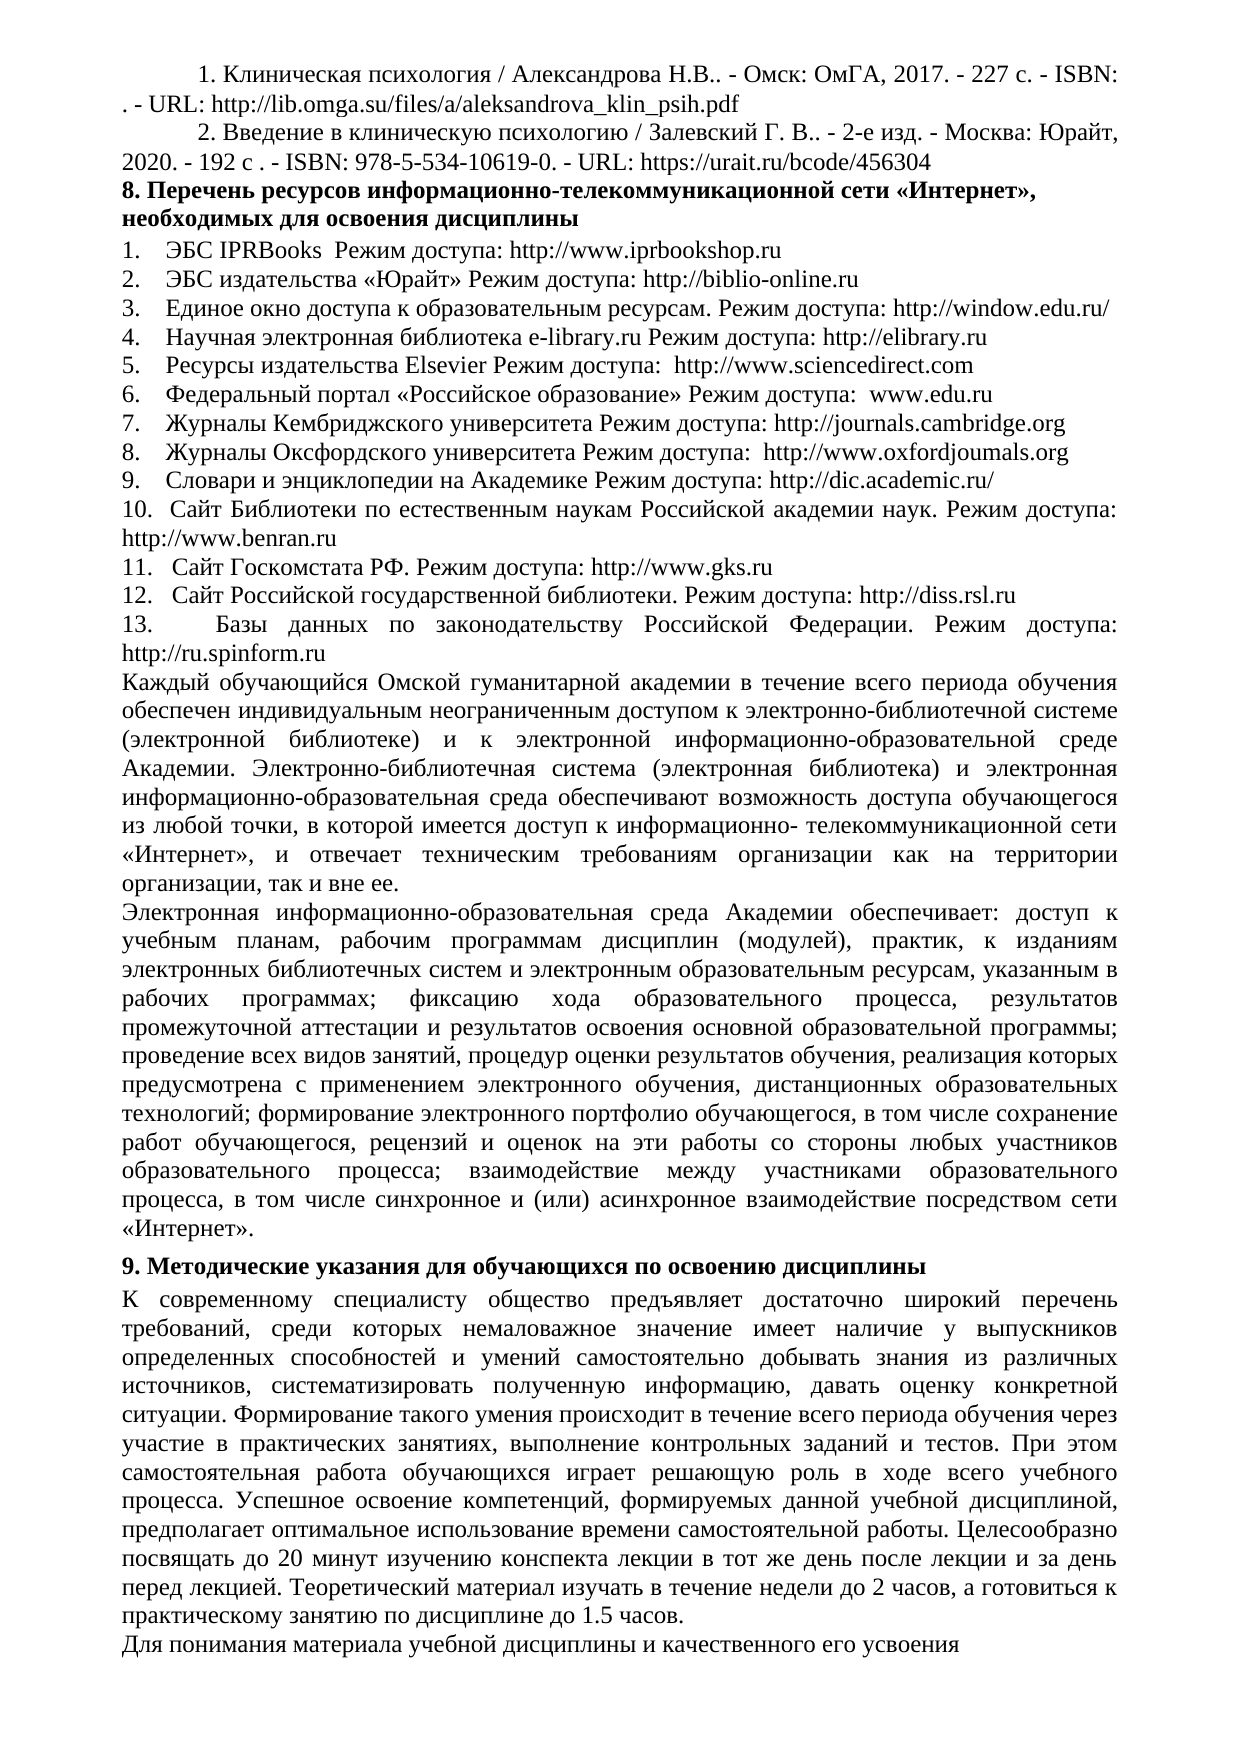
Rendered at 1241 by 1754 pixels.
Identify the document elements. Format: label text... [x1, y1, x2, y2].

table_cell 8. Перечень ресурсов информационно-телекоммуникационной сети «Интернет», необходимых для освоения дисциплины [118, 175, 1122, 236]
table_cell 2. Введение в клиническую психологию / Залевский Г. В.. - 2-е изд. - Москва: Юрайт, 2020. - 192 с . - ISBN: 978-5-534-10619-0. - URL: https://urait.ru/bcode/456304 [118, 117, 1122, 175]
table_cell К современному специалисту общество предъявляет достаточно широкий перечень требований, среди которых немаловажное значение имеет наличие у выпускников определенных способностей и умений самостоятельно добывать знания из различных источников, систематизировать полученную информацию, давать оценку конкретной ситуации. Формирование такого умения происходит в течение всего периода обучения через участие в практических занятиях, выполнение контрольных заданий и тестов. При этом самостоятельная работа обучающихся играет решающую роль в ходе всего учебного процесса. Успешное освоение компетенций, формируемых данной учебной дисциплиной, предполагает оптимальное использование времени самостоятельной работы. Целесообразно посвящать до 20 минут изучению конспекта лекции в тот же день после лекции и за день перед лекцией. Теоретический материал изучать в течение недели до 2 часов, а готовиться к практическому занятию по дисциплине до 1.5 часов. Для понимания материала учебной дисциплины и качественного его усвоения [118, 1284, 1122, 1662]
table_cell 1. ЭБС IPRBooks Режим доступа: http://www.iprbookshop.ru 2. ЭБС издательства «Юрайт» Режим доступа: http://biblio-online.ru 3. Единое окно доступа к образовательным ресурсам. Режим доступа: http://window.edu.ru/ 4. Научная электронная библиотека e-library.ru Режим доступа: http://elibrary.ru 5. Ресурсы издательства Elsevier Режим доступа: http://www.sciencedirect.com 6. Федеральный портал «Российское образование» Режим доступа: www.edu.ru 7. Журналы Кембриджского университета Режим доступа: http://journals.cambridge.org 8. Журналы Оксфордского университета Режим доступа: http://www.oxfordjoumals.org 9. Словари и энциклопедии на Академике Режим доступа: http://dic.academic.ru/ 10. Сайт Библиотеки по естественным наукам Российской академии наук. Режим доступа: http://www.benran.ru 11. Сайт Госкомстата РФ. Режим доступа: http://www.gks.ru 12. Сайт Российской государственной библиотеки. Режим доступа: http://diss.rsl.ru 13. Базы данных по законодательству Российской Федерации. Режим доступа: http://ru.spinform.ru Каждый обучающийся Омской гуманитарной академии в течение всего периода обучения обеспечен индивидуальным неограниченным доступом к электронно-библиотечной системе (электронной библиотеке) и к электронной информационно-образовательной среде Академии. Электронно-библиотечная система (электронная библиотека) и электронная информационно-образовательная среда обеспечивают возможность доступа обучающегося из любой точки, в которой имеется доступ к информационно- телекоммуникационной сети «Интернет», и отвечает техническим требованиям организации как на территории организации, так и вне ее. Электронная информационно-образовательная среда Академии обеспечивает: доступ к учебным планам, рабочим программам дисциплин (модулей), практик, к изданиям электронных библиотечных систем и электронным образовательным ресурсам, указанным в рабочих программах; фиксацию хода образовательного процесса, результатов промежуточной аттестации и результатов освоения основной образовательной программы; проведение всех видов занятий, процедур оценки результатов обучения, реализация которых предусмотрена с применением электронного обучения, дистанционных образовательных технологий; формирование электронного портфолио обучающегося, в том числе сохранение работ обучающегося, рецензий и оценок на эти работы со стороны любых участников образовательного процесса; взаимодействие между участниками образовательного процесса, в том числе синхронное и (или) асинхронное взаимодействие посредством сети «Интернет». [118, 236, 1122, 1251]
table_header 1. Клиническая психология / Александрова Н.В.. - Омск: ОмГА, 2017. - 227 с. - ISBN: . - URL: http://lib.omga.su/files/a/aleksandrova_klin_psih.pdf [118, 59, 1122, 117]
table_cell 9. Методические указания для обучающихся по освоению дисциплины [118, 1251, 1122, 1284]
